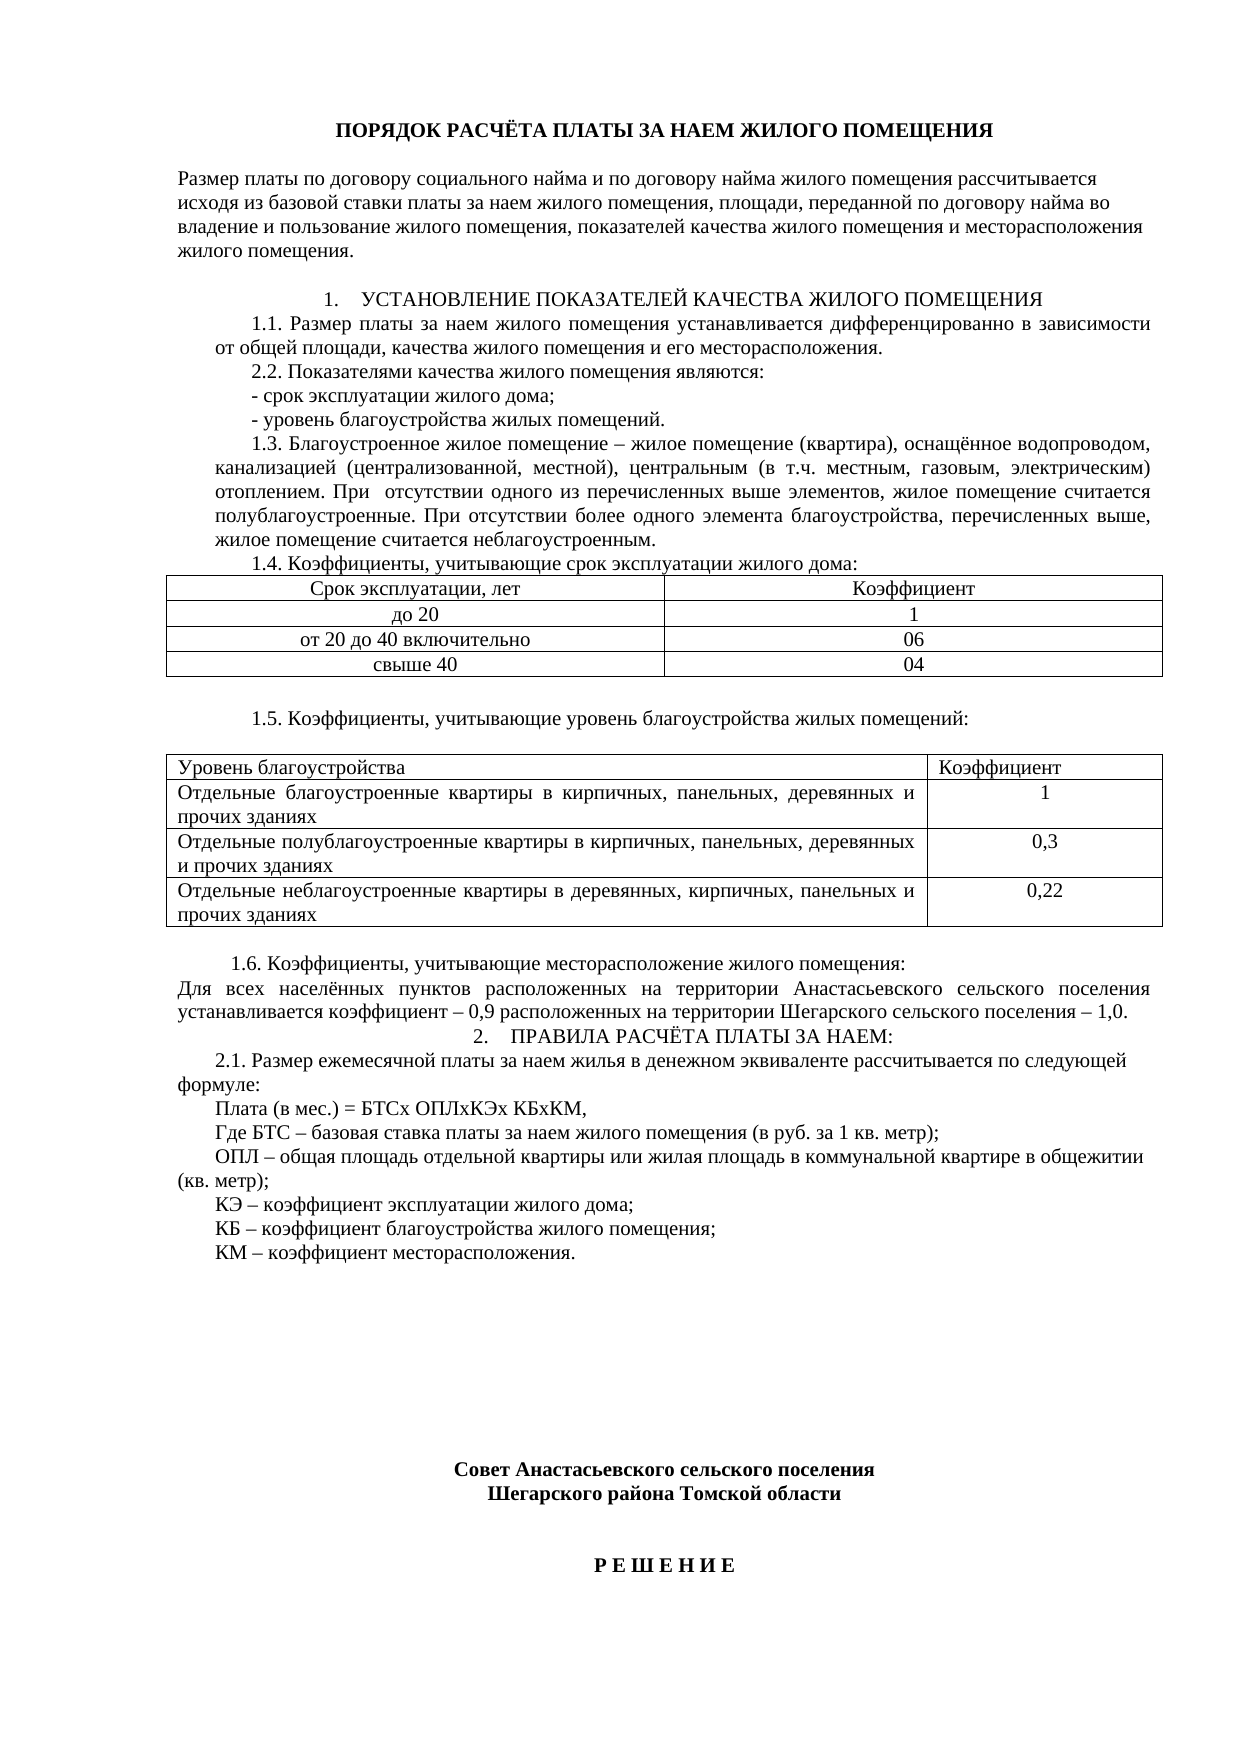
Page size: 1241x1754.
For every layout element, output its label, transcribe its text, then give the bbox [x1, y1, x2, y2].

text Р Е Ш Е Н И Е [177, 1553, 1152, 1577]
text 1.3. Благоустроенное жилое помещение – жилое помещение (квартира), оснащённое водопроводом, канализацией (централизованной, местной), центральным (в т.ч. местным, газовым, электрическим) отоплением. При отсутствии одного из перечисленных выше элементов, жилое помещение считается полублагоустроенные. При отсутствии более одного элемента благоустройства, перечисленных выше, жилое помещение считается неблагоустроенным. [215, 431, 1152, 551]
text КБ – коэффициент благоустройства жилого помещения; [177, 1216, 1152, 1240]
table_cell 1 [928, 780, 1162, 828]
text - уровень благоустройства жилых помещений. [215, 407, 1152, 431]
table_header Коэффициент [665, 576, 1162, 600]
text ПОРЯДОК РАСЧЁТА ПЛАТЫ ЗА НАЕМ ЖИЛОГО ПОМЕЩЕНИЯ [177, 118, 1152, 142]
text Где БТС – базовая ставка платы за наем жилого помещения (в руб. за ); [177, 1120, 1152, 1144]
table_cell Отдельные благоустроенные квартиры в кирпичных, панельных, деревянных и прочих зданиях [167, 780, 927, 828]
text КМ – коэффициент месторасположения. [177, 1240, 1152, 1264]
text - срок эксплуатации жилого дома; [215, 383, 1152, 407]
text Плата (в мес.) = БТСх ОПЛхКЭх КБхКМ, [177, 1096, 1152, 1120]
text Для всех населённых пунктов расположенных на территории Анастасьевского сельского поселения устанавливается коэффициент – 0,9 расположенных на территории Шегарского сельского поселения – 1,0. [177, 975, 1152, 1023]
text ОПЛ – общая площадь отдельной квартиры или жилая площадь в коммунальной квартире в общежитии (кв. метр); [177, 1144, 1152, 1192]
table_cell 1 [665, 601, 1162, 626]
table_cell 04 [665, 652, 1162, 676]
table_cell Отдельные полублагоустроенные квартиры в кирпичных, панельных, деревянных и прочих зданиях [167, 829, 927, 877]
text КЭ – коэффициент эксплуатации жилого дома; [177, 1192, 1152, 1216]
table_cell 0,3 [928, 829, 1162, 877]
subtitle Шегарского района Томской области [177, 1481, 1152, 1505]
list 1.6. Коэффициенты, учитывающие месторасположение жилого помещения: [177, 951, 1152, 975]
text Размер платы по договору социального найма и по договору найма жилого помещения рассчитывается исходя из базовой ставки платы за наем жилого помещения, площади, переданной по договору найма во владение и пользование жилого помещения, показателей качества жилого помещения и месторасположения жилого помещения. [177, 166, 1152, 262]
table_header Коэффициент [928, 755, 1162, 779]
table_cell 0,22 [928, 878, 1162, 926]
subtitle Совет Анастасьевского сельского поселения [177, 1457, 1152, 1481]
table_cell от 20 до 40 включительно [167, 627, 664, 651]
table_header Уровень благоустройства [167, 755, 927, 779]
list ПРАВИЛА РАСЧЁТА ПЛАТЫ ЗА НАЕМ: [215, 1023, 1152, 1048]
table_cell 06 [665, 627, 1162, 651]
text 1.4. Коэффициенты, учитывающие срок эксплуатации жилого дома: [215, 551, 1152, 575]
table_cell свыше 40 [167, 652, 664, 676]
text 1.5. Коэффициенты, учитывающие уровень благоустройства жилых помещений: [215, 706, 1152, 729]
list УСТАНОВЛЕНИЕ ПОКАЗАТЕЛЕЙ КАЧЕСТВА ЖИЛОГО ПОМЕЩЕНИЯ [215, 287, 1152, 311]
table_cell до 20 [167, 601, 664, 626]
table_header Срок эксплуатации, лет [167, 576, 664, 600]
table_cell Отдельные неблагоустроенные квартиры в деревянных, кирпичных, панельных и прочих зданиях [167, 878, 927, 926]
text 2.1. Размер ежемесячной платы за наем жилья в денежном эквиваленте рассчитывается по следующей формуле: [177, 1048, 1152, 1096]
text 1.1. Размер платы за наем жилого помещения устанавливается дифференцированно в зависимости от общей площади, качества жилого помещения и его месторасположения. [215, 311, 1152, 359]
text 2.2. Показателями качества жилого помещения являются: [215, 359, 1152, 383]
